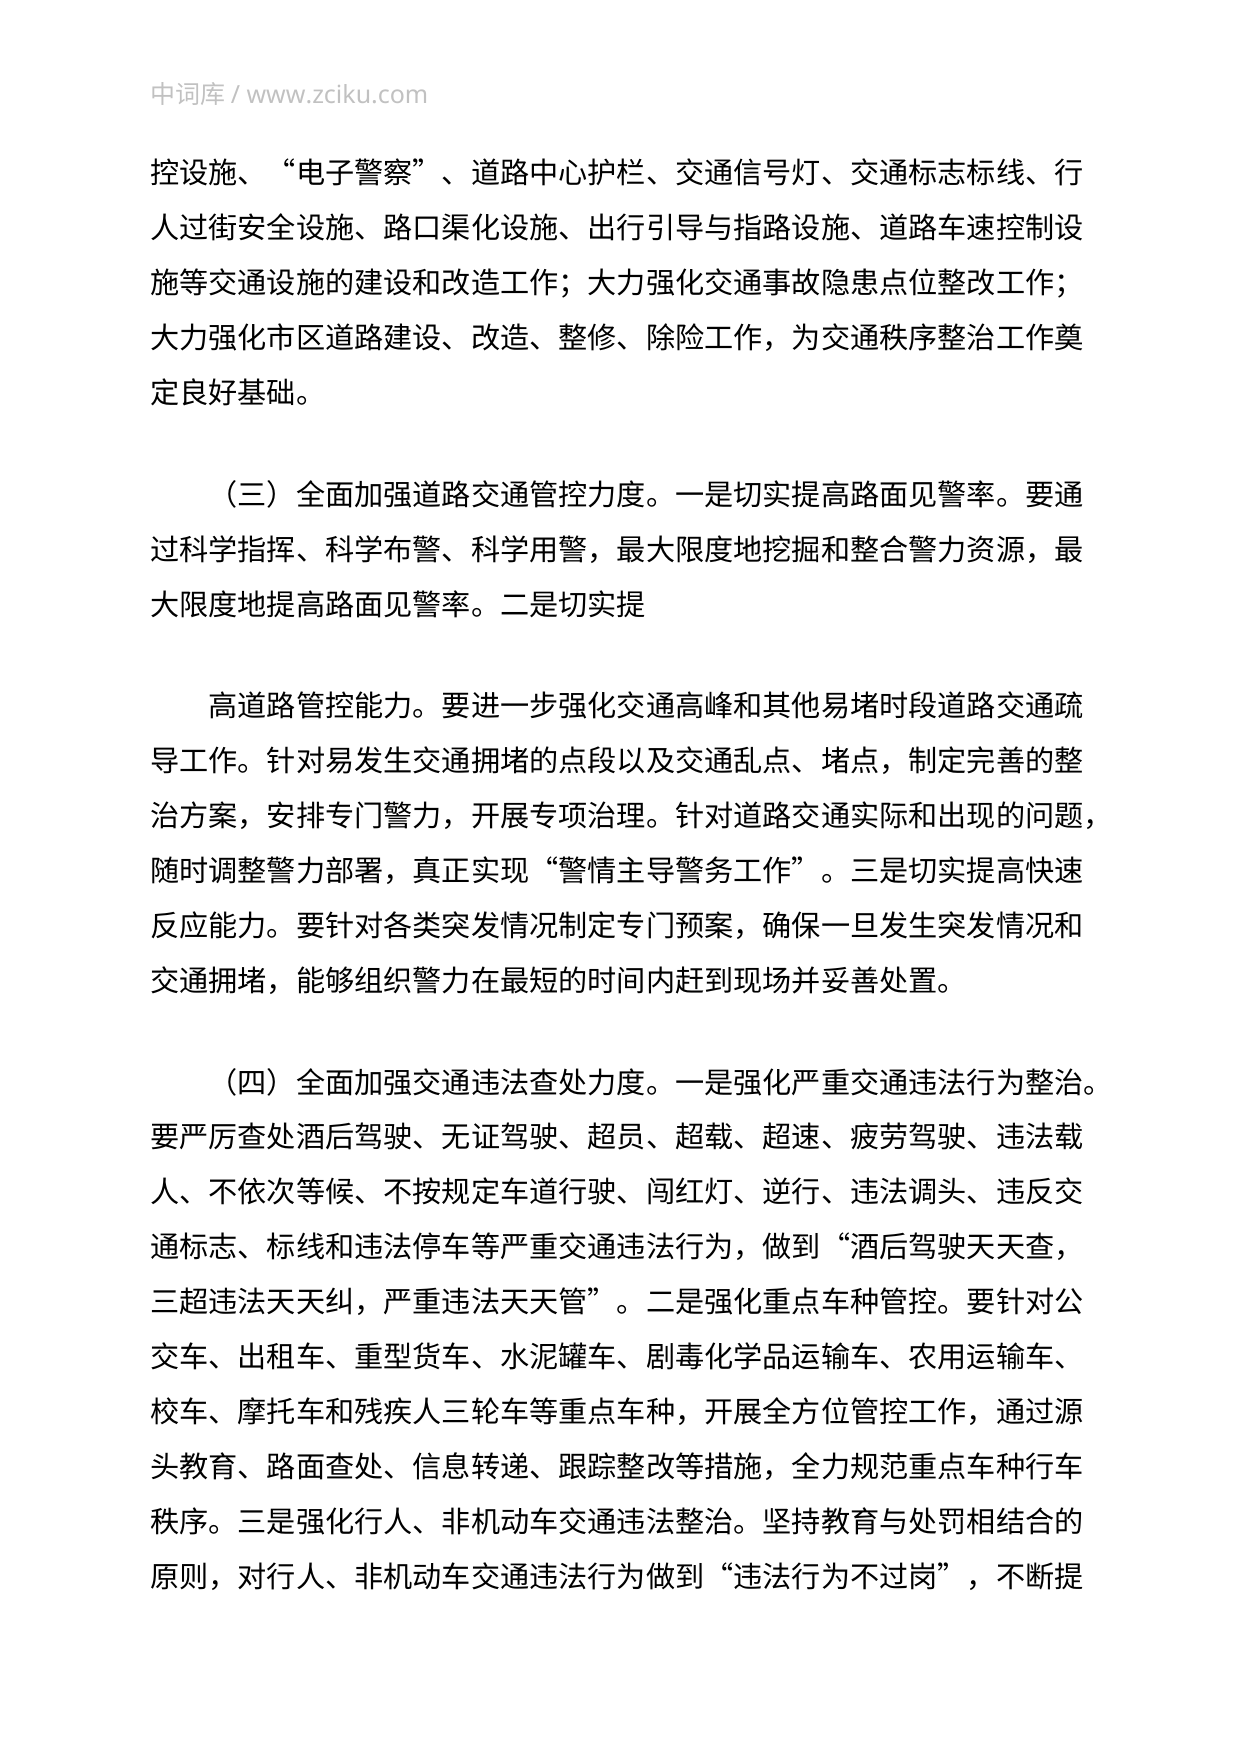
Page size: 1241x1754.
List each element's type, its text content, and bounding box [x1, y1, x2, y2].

text （三）全面加强道路交通管控力度。一是切实提高路面见警率。要通过科学指挥、科学布警、科学用警，最大限度地挖掘和整合警力资源，最大限度地提高路面见警率。二是切实提 [150, 471, 1090, 623]
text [150, 1059, 1090, 1596]
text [150, 150, 1090, 412]
text 高道路管控能力。要进一步强化交通高峰和其他易堵时段道路交通疏导工作。针对易发生交通拥堵的点段以及交通乱点、堵点，制定完善的整治方案，安排专门警力，开展专项治理。针对道路交通实际和出现的问题，随时调整警力部署，真正实现“警情主导警务工作”。三是切实提高快速反应能力。要针对各类突发情况制定专门预案，确保一旦发生突发情况和交通拥堵，能够组织警力在最短的时间内赶到现场并妥善处置。 [150, 683, 1090, 1000]
